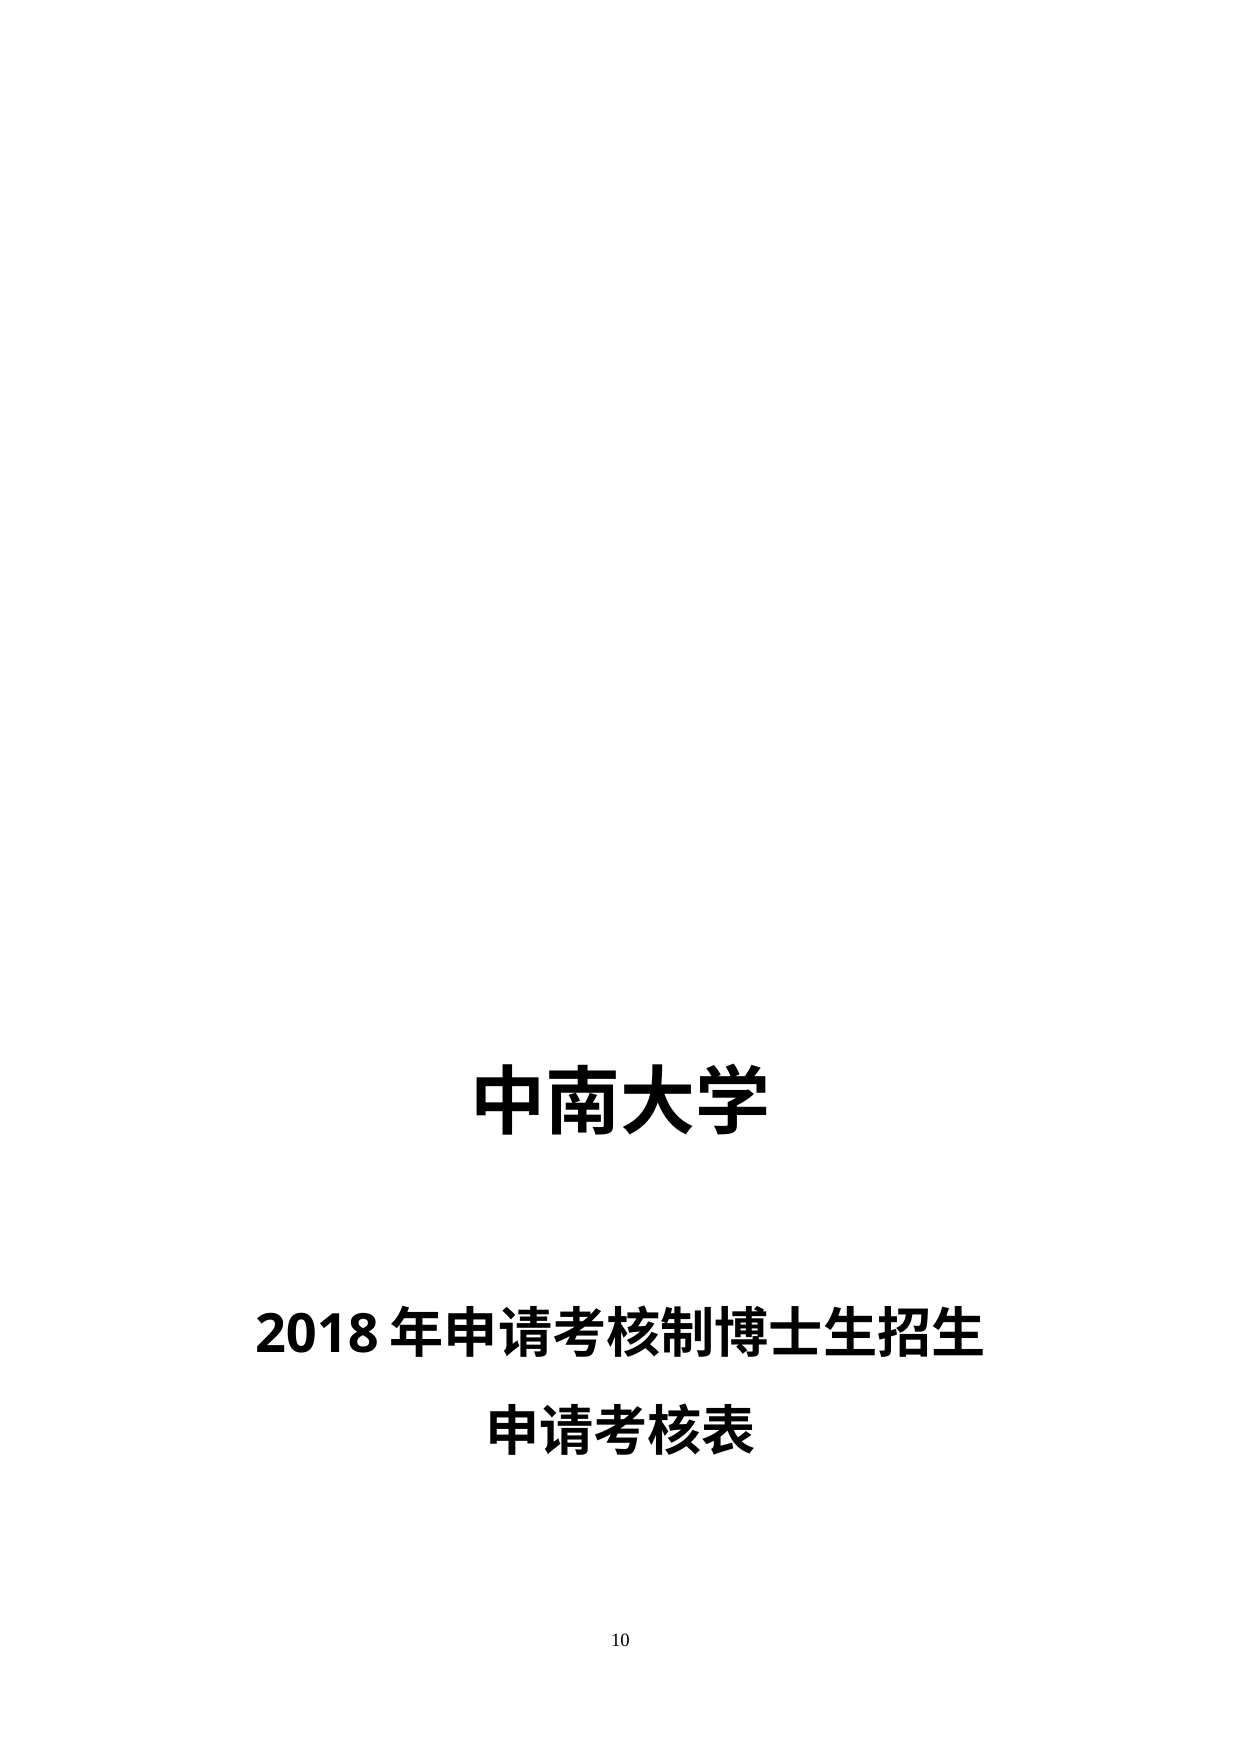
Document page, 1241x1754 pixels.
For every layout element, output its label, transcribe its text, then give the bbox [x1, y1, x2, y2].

text 中南大学 [118, 1031, 1122, 1161]
text 2018年申请考核制博士生招生 [118, 1281, 1122, 1378]
text 申请考核表 [118, 1378, 1122, 1476]
